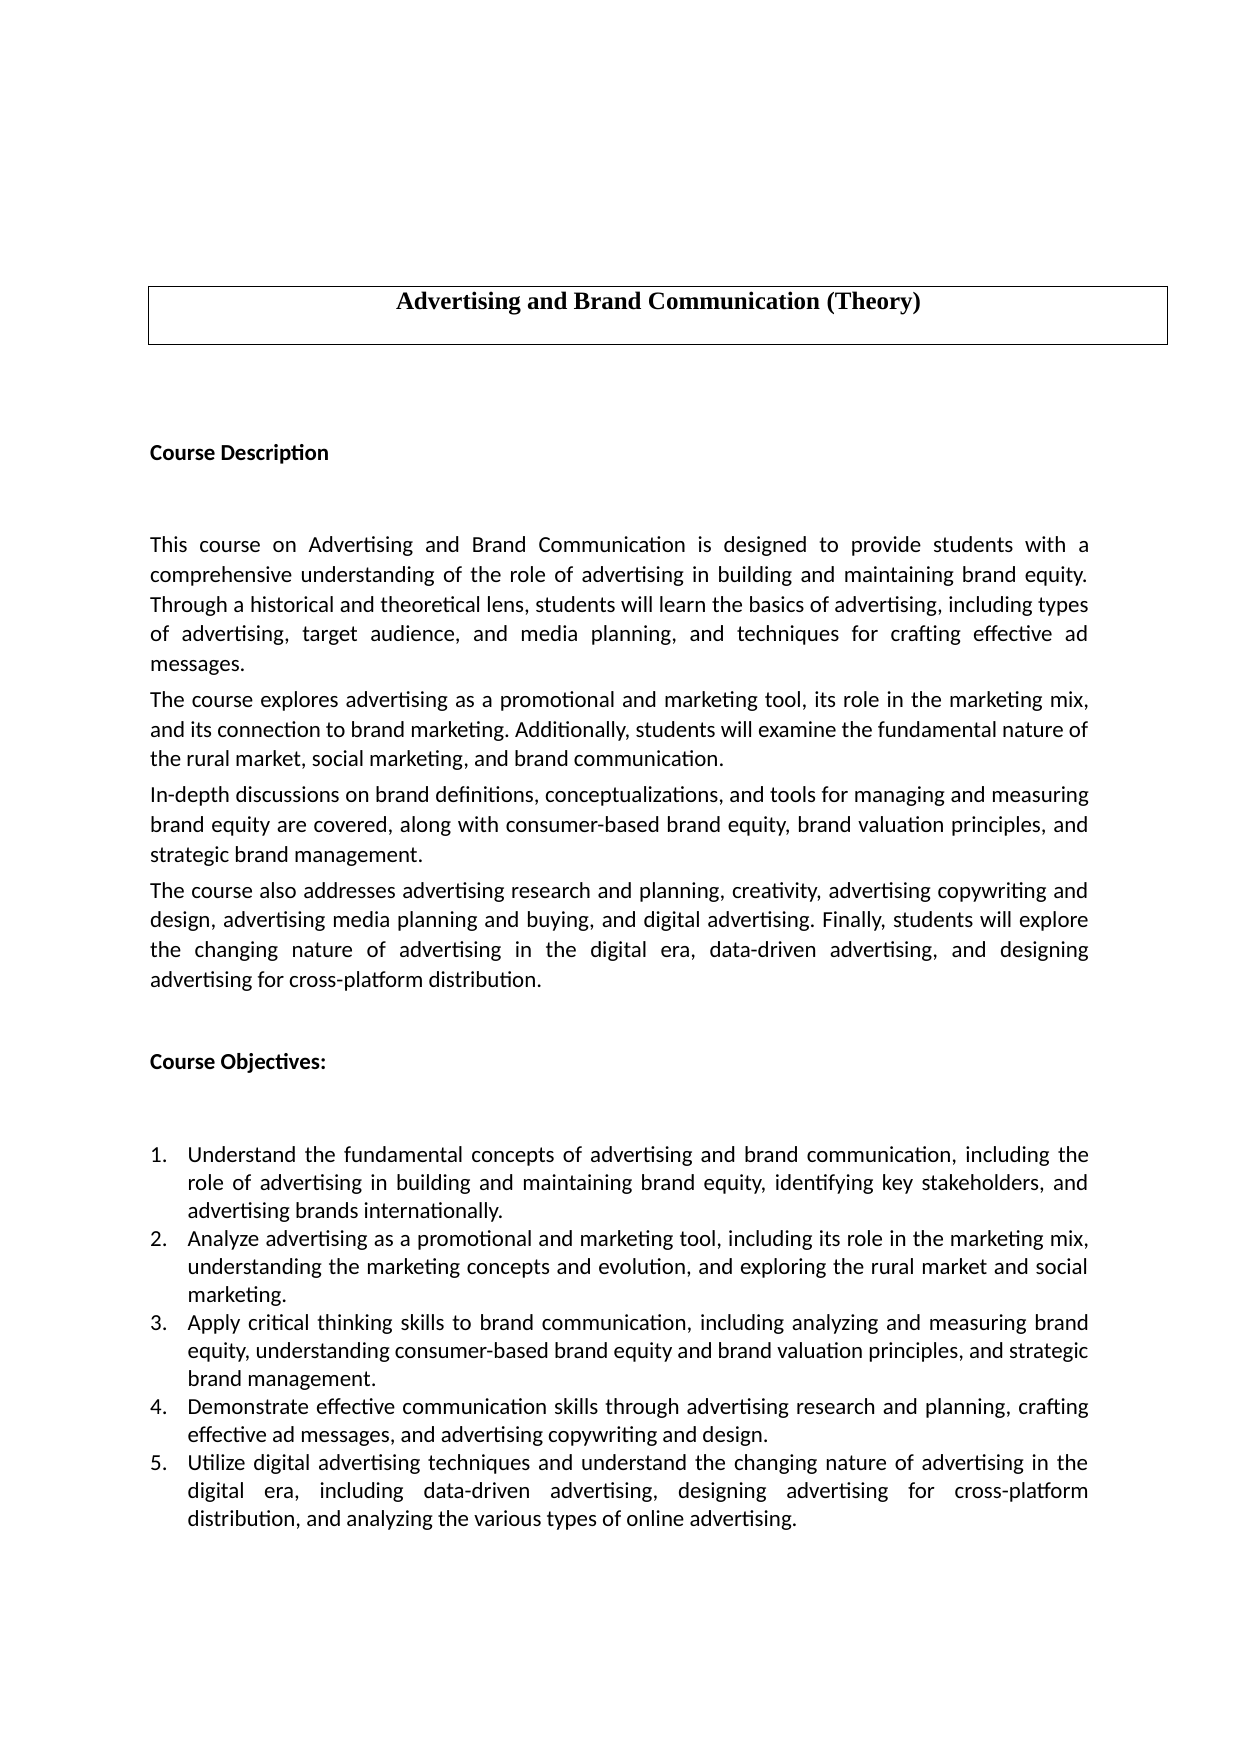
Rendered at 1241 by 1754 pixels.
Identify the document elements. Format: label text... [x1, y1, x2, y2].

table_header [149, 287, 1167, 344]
text In-depth discussions on brand definitions, conceptualizations, and tools for managing and measuring brand equity are covered, along with consumer-based brand equity, brand valuation principles, and strategic brand management. [150, 780, 1090, 868]
text This course on Advertising and Brand Communication is designed to provide students with a comprehensive understanding of the role of advertising in building and maintaining brand equity. Through a historical and theoretical lens, students will learn the basics of advertising, including types of advertising, target audience, and media planning, and techniques for crafting effective ad messages. [150, 530, 1090, 677]
list Understand the fundamental concepts of advertising and brand communication, including the role of advertising in building and maintaining brand equity, identifying key stakeholders, and advertising brands internationally. [150, 1140, 1090, 1224]
text The course explores advertising as a promotional and marketing tool, its role in the marketing mix, and its connection to brand marketing. Additionally, students will examine the fundamental nature of the rural market, social marketing, and brand communication. [150, 685, 1090, 772]
list Utilize digital advertising techniques and understand the changing nature of advertising in the digital era, including data-driven advertising, designing advertising for cross-platform distribution, and analyzing the various types of online advertising. [150, 1448, 1090, 1532]
text Course Objectives: [150, 1047, 1090, 1075]
list Analyze advertising as a promotional and marketing tool, including its role in the marketing mix, understanding the marketing concepts and evolution, and exploring the rural market and social marketing. [150, 1224, 1090, 1308]
list Apply critical thinking skills to brand communication, including analyzing and measuring brand equity, understanding consumer-based brand equity and brand valuation principles, and strategic brand management. [150, 1308, 1090, 1392]
text The course also addresses advertising research and planning, creativity, advertising copywriting and design, advertising media planning and buying, and digital advertising. Finally, students will explore the changing nature of advertising in the digital era, data-driven advertising, and designing advertising for cross-platform distribution. [150, 876, 1090, 993]
text Course Description [150, 438, 1090, 466]
list Demonstrate effective communication skills through advertising research and planning, crafting effective ad messages, and advertising copywriting and design. [150, 1392, 1090, 1448]
